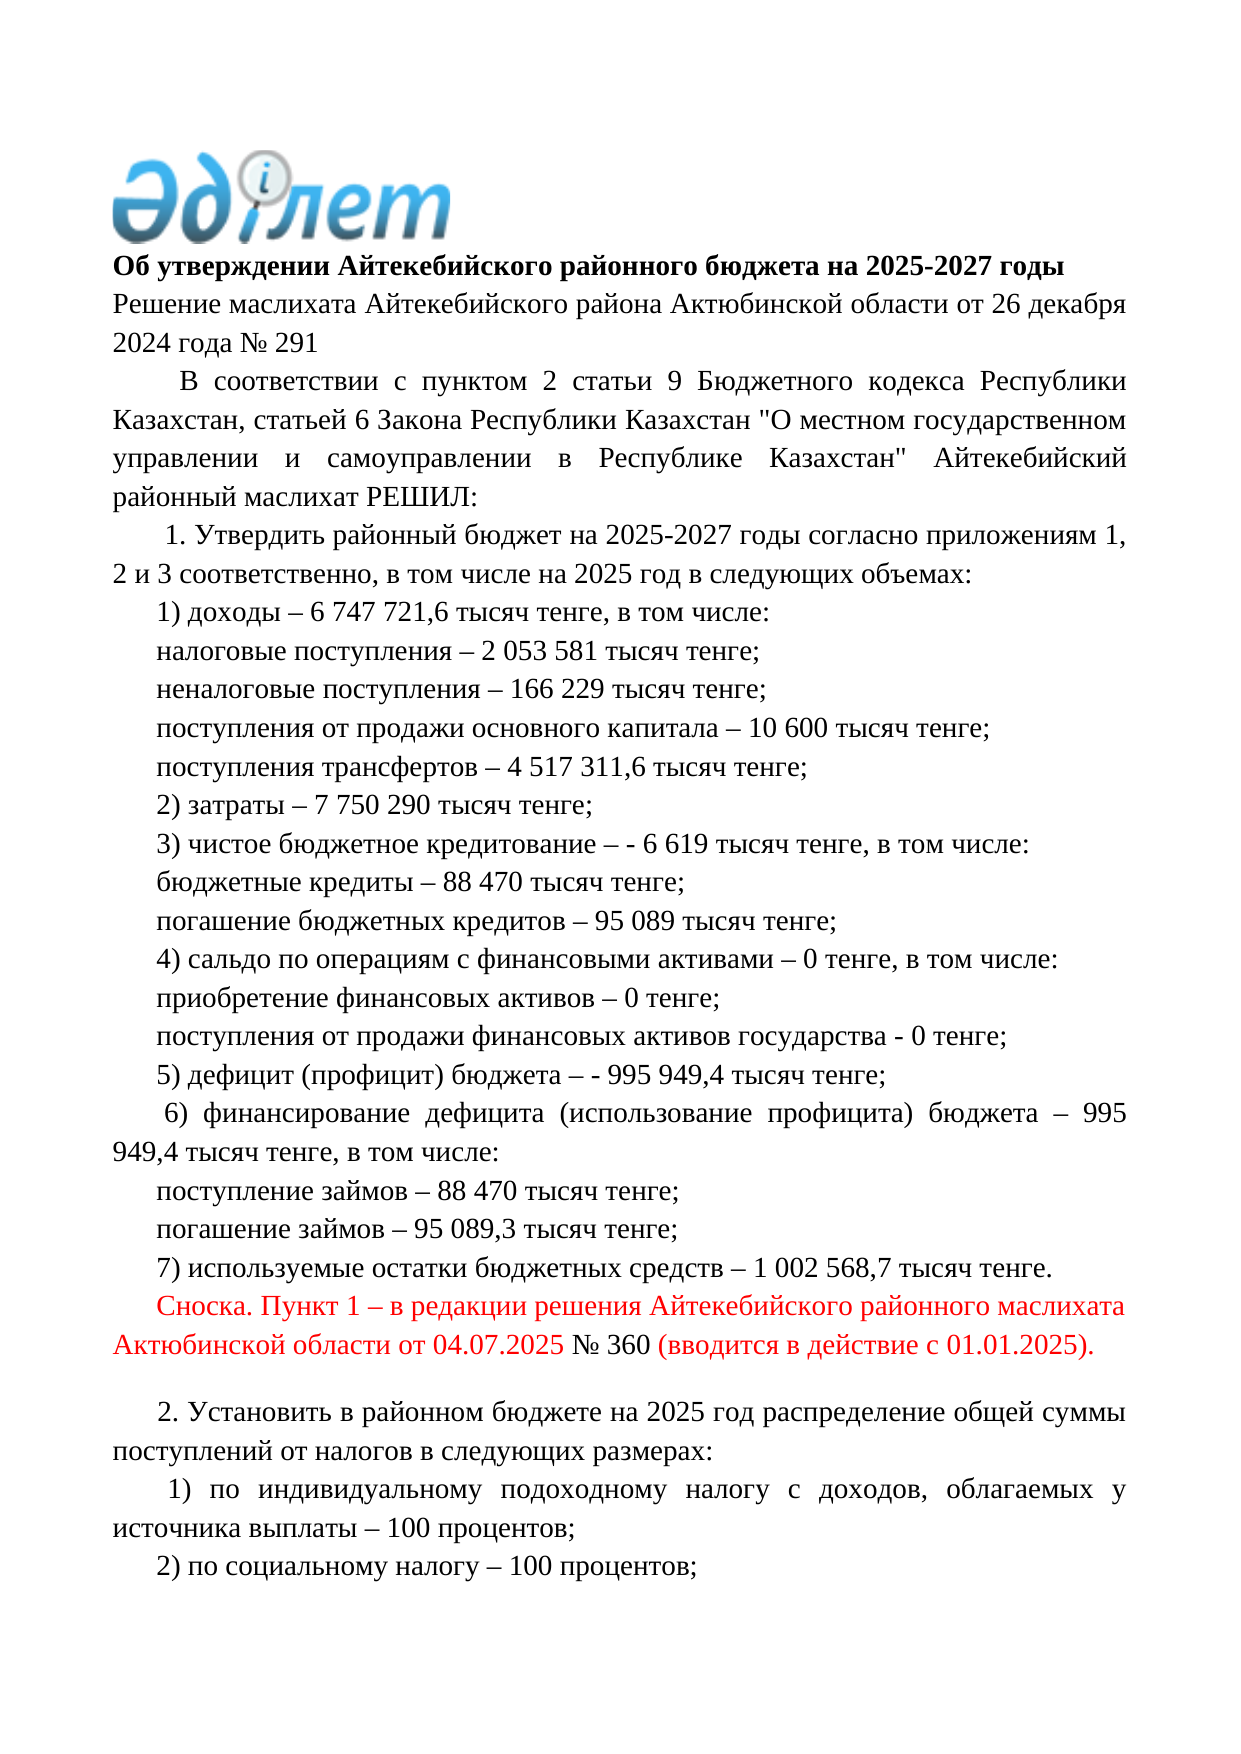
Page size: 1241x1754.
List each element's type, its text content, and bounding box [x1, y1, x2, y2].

text 1) по индивидуальному подоходному налогу с доходов, облагаемых у источника выплаты – 100 процентов; [112, 1471, 1128, 1543]
text 7) используемые остатки бюджетных средств – 1 002 568,7 тысяч тенге. [112, 1250, 1128, 1283]
text В соответствии с пунктом 2 статьи 9 Бюджетного кодекса Республики Казахстан, статьей 6 Закона Республики Казахстан "О местном государственном управлении и самоуправлении в Республике Казахстан" Айтекебийский районный маслихат РЕШИЛ: [112, 363, 1128, 512]
text налоговые поступления – 2 053 581 тысяч тенге; [112, 633, 1128, 667]
text поступления от продажи финансовых активов государства - 0 тенге; [112, 1018, 1128, 1052]
text Об утверждении Айтекебийского районного бюджета на 2025-2027 годы [112, 248, 1128, 281]
text 1) доходы – 6 747 721,6 тысяч тенге, в том числе: [112, 594, 1128, 628]
text погашение займов – 95 089,3 тысяч тенге; [112, 1211, 1128, 1245]
text приобретение финансовых активов – 0 тенге; [112, 980, 1128, 1013]
text 4) сальдо по операциям с финансовыми активами – 0 тенге, в том числе: [112, 941, 1128, 975]
text Решение маслихата Айтекебийского района Актюбинской области от 26 декабря 2024 года № 291 [112, 286, 1128, 358]
text бюджетные кредиты – 88 470 тысяч тенге; [112, 864, 1128, 898]
text 2) по социальному налогу – 100 процентов; [112, 1548, 1128, 1582]
text 1. Утвердить районный бюджет на 2025-2027 годы согласно приложениям 1, 2 и 3 соответственно, в том числе на 2025 год в следующих объемах: [112, 517, 1128, 589]
text поступление займов – 88 470 тысяч тенге; [112, 1173, 1128, 1206]
text Сноска. Пункт 1 – в редакции решения Айтекебийского районного маслихата Актюбинской области от 04.07.2025 № 360 (вводится в действие с 01.01.2025). [112, 1288, 1128, 1391]
text поступления трансфертов – 4 517 311,6 тысяч тенге; [112, 749, 1128, 782]
text погашение бюджетных кредитов – 95 089 тысяч тенге; [112, 903, 1128, 936]
text 2) затраты – 7 750 290 тысяч тенге; [112, 787, 1128, 821]
text неналоговые поступления – 166 229 тысяч тенге; [112, 672, 1128, 705]
picture [112, 150, 451, 244]
text 5) дефицит (профицит) бюджета – - 995 949,4 тысяч тенге; [112, 1057, 1128, 1091]
text 3) чистое бюджетное кредитование – - 6 619 тысяч тенге, в том числе: [112, 826, 1128, 859]
text поступления от продажи основного капитала – 10 600 тысяч тенге; [112, 710, 1128, 744]
text 2. Установить в районном бюджете на 2025 год распределение общей суммы поступлений от налогов в следующих размерах: [112, 1394, 1128, 1466]
text 6) финансирование дефицита (использование профицита) бюджета – 995 949,4 тысяч тенге, в том числе: [112, 1096, 1128, 1168]
